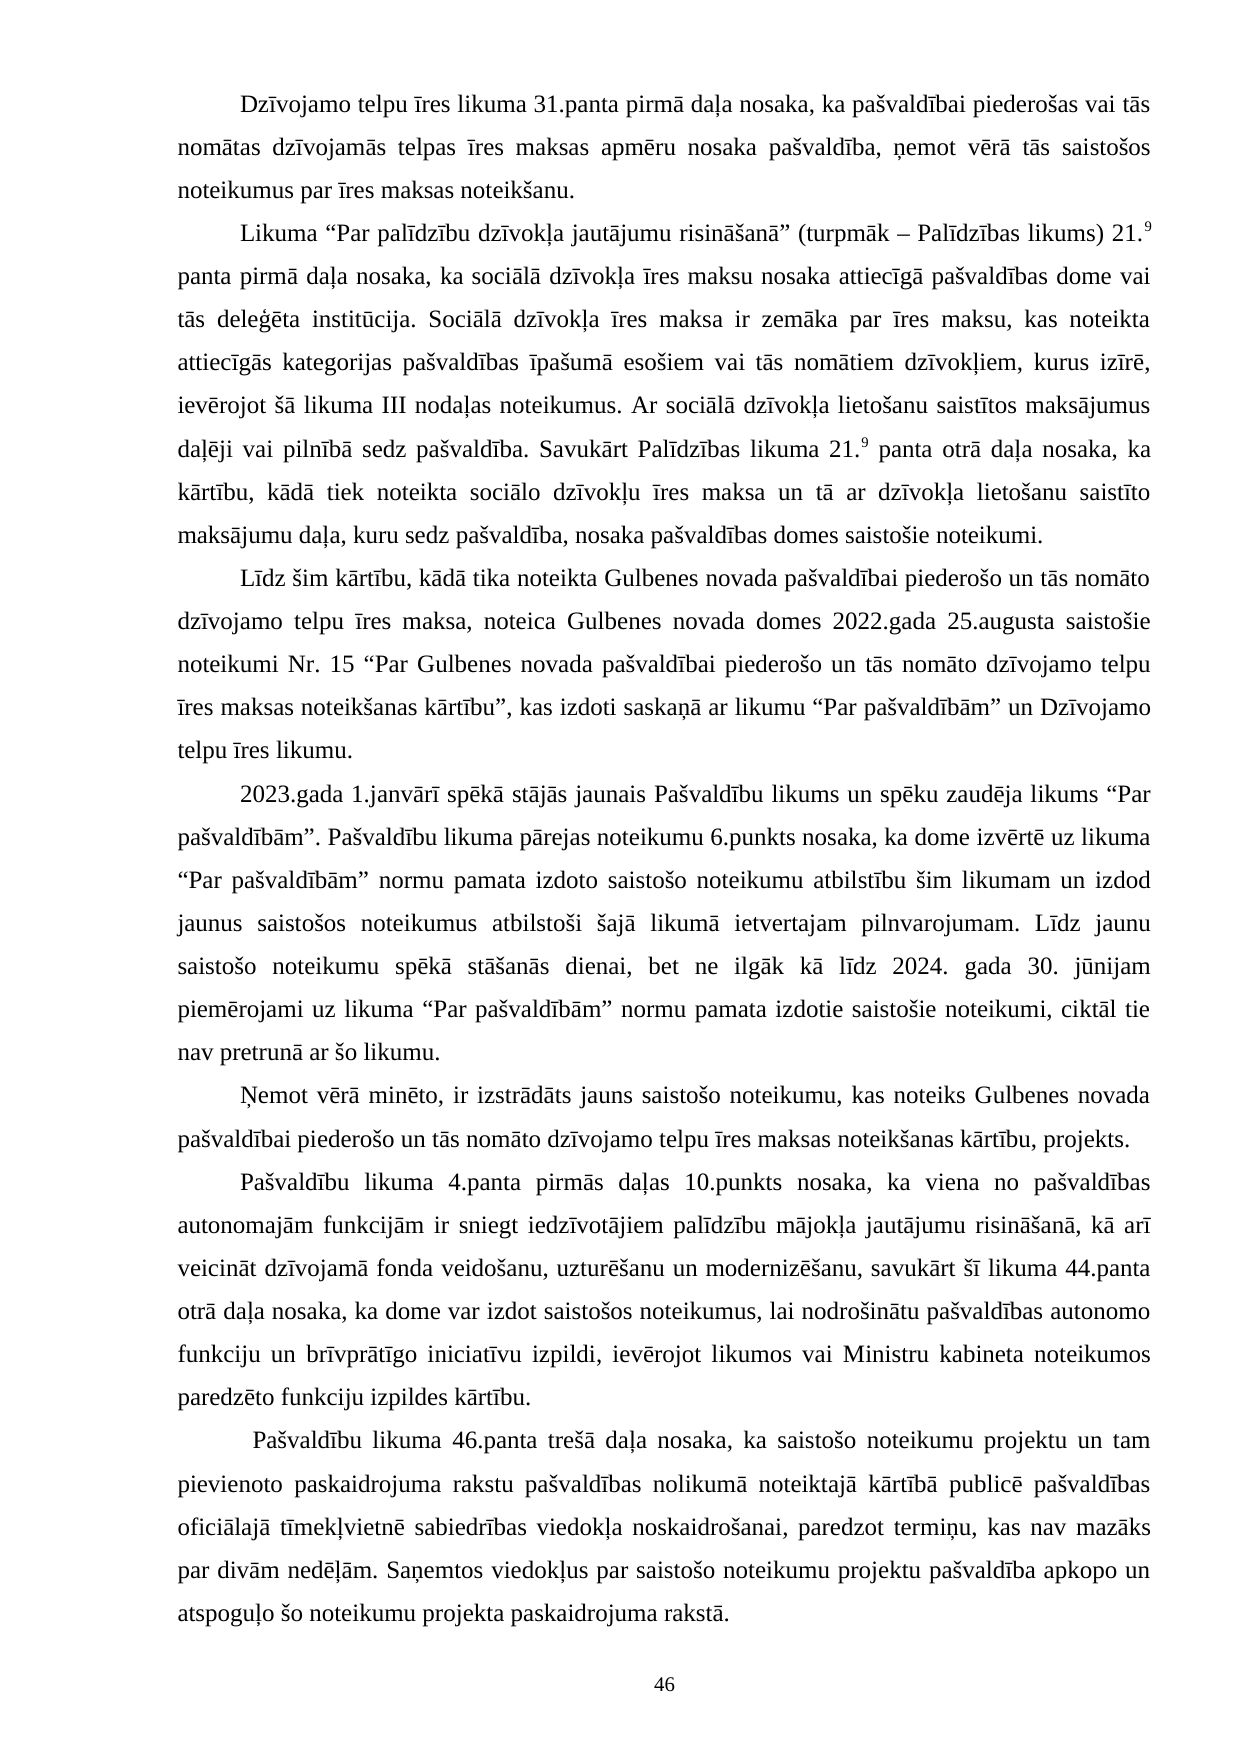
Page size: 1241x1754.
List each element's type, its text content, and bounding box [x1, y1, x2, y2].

text Dzīvojamo telpu īres likuma 31.panta pirmā daļa nosaka, ka pašvaldībai piederošas vai tās nomātas dzīvojamās telpas īres maksas apmēru nosaka pašvaldība, ņemot vērā tās saistošos noteikumus par īres maksas noteikšanu. [177, 89, 1152, 204]
text Likuma “Par palīdzību dzīvokļa jautājumu risināšanā” (turpmāk – Palīdzības likums) 21.9 panta pirmā daļa nosaka, ka sociālā dzīvokļa īres maksu nosaka attiecīgā pašvaldības dome vai tās deleģēta institūcija. Sociālā dzīvokļa īres maksa ir zemāka par īres maksu, kas noteikta attiecīgās kategorijas pašvaldības īpašumā esošiem vai tās nomātiem dzīvokļiem, kurus izīrē, ievērojot šā likuma III nodaļas noteikumus. Ar sociālā dzīvokļa lietošanu saistītos maksājumus daļēji vai pilnībā sedz pašvaldība. Savukārt Palīdzības likuma 21.9 panta otrā daļa nosaka, ka kārtību, kādā tiek noteikta sociālo dzīvokļu īres maksa un tā ar dzīvokļa lietošanu saistīto maksājumu daļa, kuru sedz pašvaldība, nosaka pašvaldības domes saistošie noteikumi. [177, 218, 1152, 549]
text Līdz šim kārtību, kādā tika noteikta Gulbenes novada pašvaldībai piederošo un tās nomāto dzīvojamo telpu īres maksa, noteica Gulbenes novada domes 2022.gada 25.augusta saistošie noteikumi Nr. 15 “Par Gulbenes novada pašvaldībai piederošo un tās nomāto dzīvojamo telpu īres maksas noteikšanas kārtību”, kas izdoti saskaņā ar likumu “Par pašvaldībām” un Dzīvojamo telpu īres likumu. [177, 563, 1152, 764]
text Pašvaldību likuma 4.panta pirmās daļas 10.punkts nosaka, ka viena no pašvaldības autonomajām funkcijām ir sniegt iedzīvotājiem palīdzību mājokļa jautājumu risināšanā, kā arī veicināt dzīvojamā fonda veidošanu, uzturēšanu un modernizēšanu, savukārt šī likuma 44.panta otrā daļa nosaka, ka dome var izdot saistošos noteikumus, lai nodrošinātu pašvaldības autonomo funkciju un brīvprātīgo iniciatīvu izpildi, ievērojot likumos vai Ministru kabineta noteikumos paredzēto funkciju izpildes kārtību. [177, 1167, 1152, 1411]
text 2023.gada 1.janvārī spēkā stājās jaunais Pašvaldību likums un spēku zaudēja likums “Par pašvaldībām”. Pašvaldību likuma pārejas noteikumu 6.punkts nosaka, ka dome izvērtē uz likuma “Par pašvaldībām” normu pamata izdoto saistošo noteikumu atbilstību šim likumam un izdod jaunus saistošos noteikumus atbilstoši šajā likumā ietvertajam pilnvarojumam. Līdz jaunu saistošo noteikumu spēkā stāšanās dienai, bet ne ilgāk kā līdz 2024. gada 30. jūnijam piemērojami uz likuma “Par pašvaldībām” normu pamata izdotie saistošie noteikumi, ciktāl tie nav pretrunā ar šo likumu. [177, 779, 1152, 1066]
text Pašvaldību likuma 46.panta trešā daļa nosaka, ka saistošo noteikumu projektu un tam pievienoto paskaidrojuma rakstu pašvaldības nolikumā noteiktajā kārtībā publicē pašvaldības oficiālajā tīmekļvietnē sabiedrības viedokļa noskaidrošanai, paredzot termiņu, kas nav mazāks par divām nedēļām. Saņemtos viedokļus par saistošo noteikumu projektu pašvaldība apkopo un atspoguļo šo noteikumu projekta paskaidrojuma rakstā. [177, 1426, 1152, 1627]
text Ņemot vērā minēto, ir izstrādāts jauns saistošo noteikumu, kas noteiks Gulbenes novada pašvaldībai piederošo un tās nomāto dzīvojamo telpu īres maksas noteikšanas kārtību, projekts. [177, 1081, 1152, 1152]
